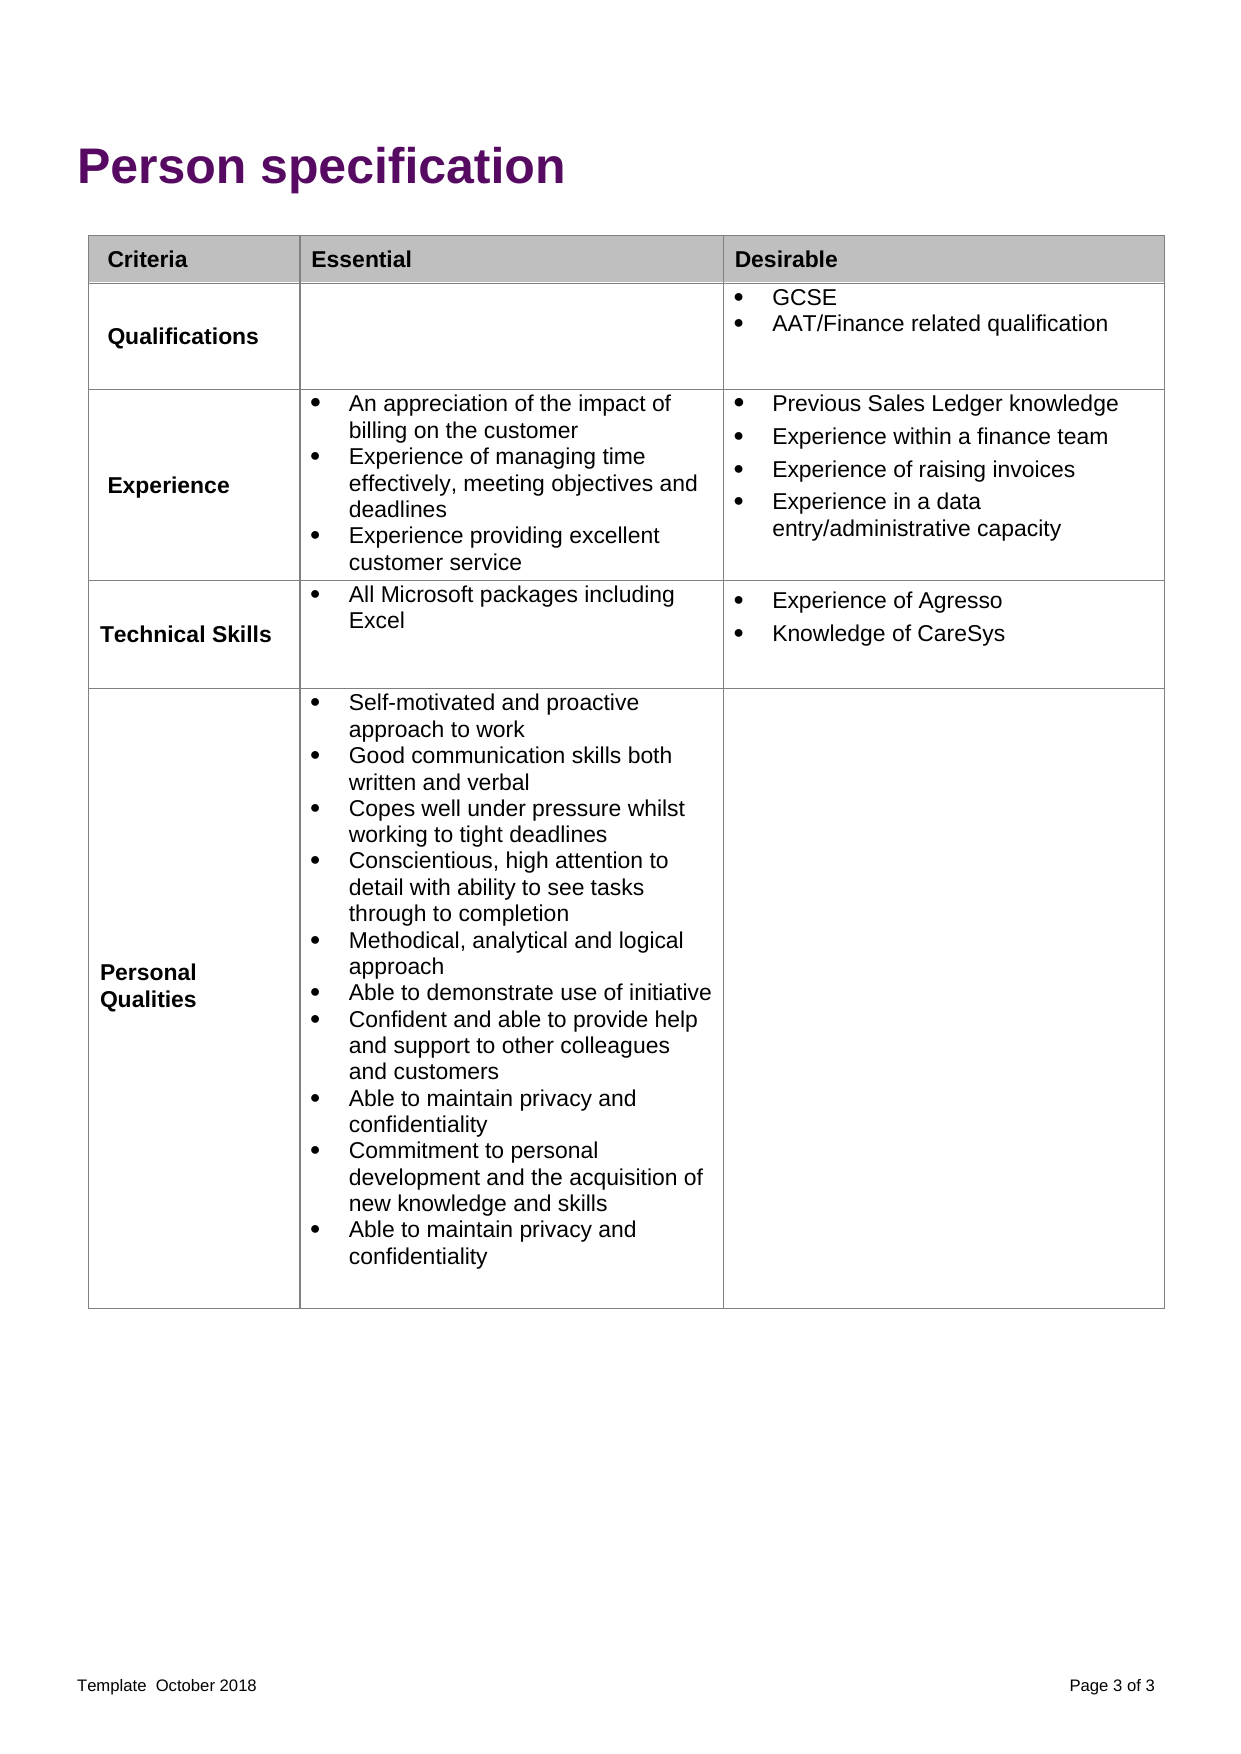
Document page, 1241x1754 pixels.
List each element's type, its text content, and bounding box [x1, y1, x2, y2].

table_cell All Microsoft packages including Excel [301, 581, 723, 688]
table_cell Technical Skills [89, 581, 299, 688]
table_cell Experience [89, 390, 299, 580]
table_cell An appreciation of the impact of billing on the customer Experience of managing time effectively, meeting objectives and deadlines Experience providing excellent customer service [301, 390, 723, 580]
table_header Criteria [89, 236, 299, 282]
table_cell GCSE AAT/Finance related qualification [724, 284, 1164, 389]
table_cell [724, 689, 1164, 1308]
table_cell [301, 284, 723, 389]
table_cell Self-motivated and proactive approach to work Good communication skills both written and verbal Copes well under pressure whilst working to tight deadlines Conscientious, high attention to detail with ability to see tasks through to completion Methodical, analytical and logical approach Able to demonstrate use of initiative Confident and able to provide help and support to other colleagues and customers Able to maintain privacy and confidentiality Commitment to personal development and the acquisition of new knowledge and skills Able to maintain privacy and confidentiality [301, 689, 723, 1308]
table_cell Previous Sales Ledger knowledge Experience within a finance team Experience of raising invoices Experience in a data entry/administrative capacity [724, 390, 1164, 580]
table_cell Personal Qualities [89, 689, 299, 1308]
subtitle Person specification [77, 137, 1163, 194]
table_header Essential [301, 236, 723, 282]
table_cell Experience of Agresso Knowledge of CareSys [724, 581, 1164, 688]
table_header Desirable [724, 236, 1164, 282]
table_cell Qualifications [89, 284, 299, 389]
